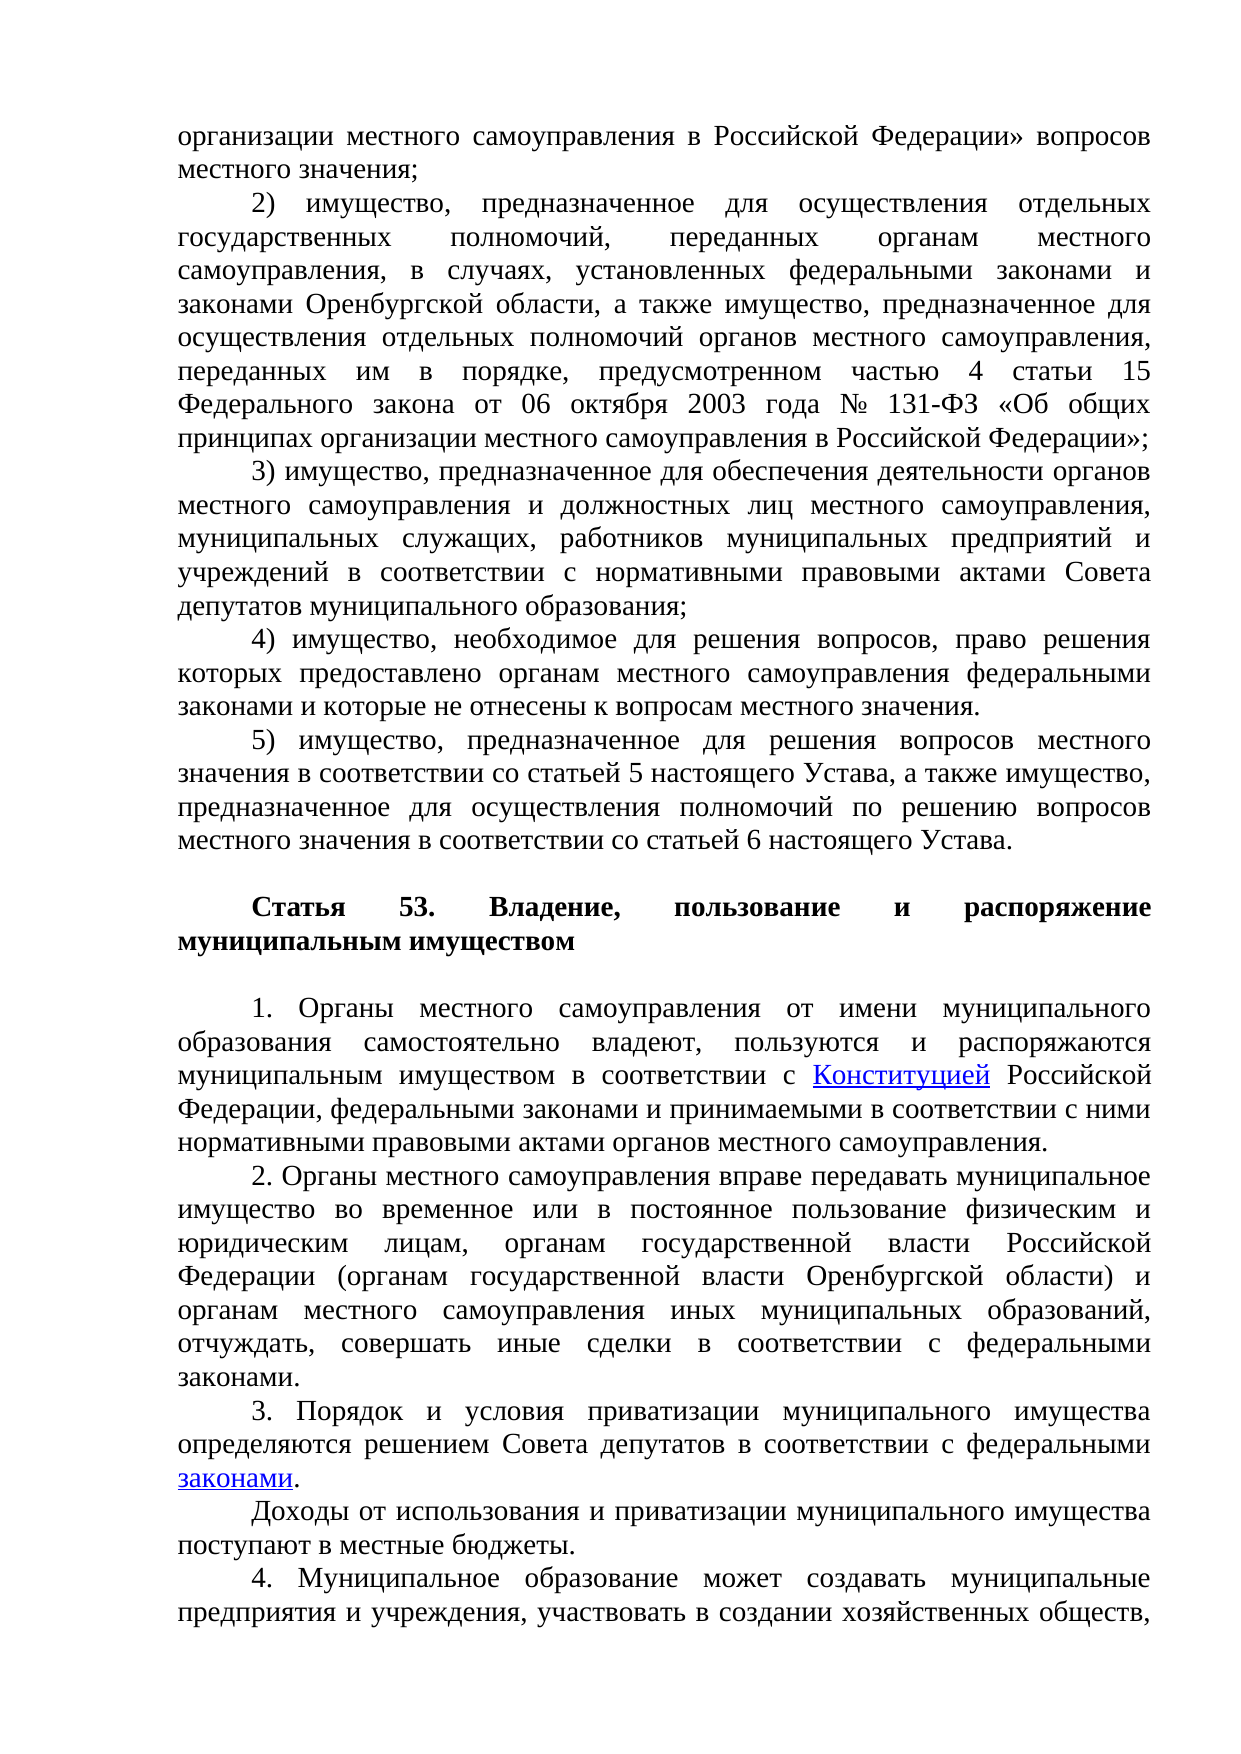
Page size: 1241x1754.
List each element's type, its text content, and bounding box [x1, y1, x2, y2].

text 5) имущество, предназначенное для решения вопросов местного значения в соответствии со статьей 5 настоящего Устава, а также имущество, предназначенное для осуществления полномочий по решению вопросов местного значения в соответствии со статьей 6 настоящего Устава. [177, 722, 1152, 856]
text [177, 118, 1152, 185]
text 4) имущество, необходимое для решения вопросов, право решения которых предоставлено органам местного самоуправления федеральными законами и которые не отнесены к вопросам местного значения. [177, 621, 1152, 722]
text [177, 1560, 1152, 1627]
text Статья 53. Владение, пользование и распоряжение муниципальным имуществом [177, 889, 1152, 957]
text 1. Органы местного самоуправления от имени муниципального образования самостоятельно владеют, пользуются и распоряжаются муниципальным имуществом в соответствии с Конституцией Российской Федерации, федеральными законами и принимаемыми в соответствии с ними нормативными правовыми актами органов местного самоуправления. [177, 990, 1152, 1158]
text 2) имущество, предназначенное для осуществления отдельных государственных полномочий, переданных органам местного самоуправления, в случаях, установленных федеральными законами и законами Оренбургской области, а также имущество, предназначенное для осуществления отдельных полномочий органов местного самоуправления, переданных им в порядке, предусмотренном частью 4 статьи 15 Федерального закона от 06 октября 2003 года № 131-ФЗ «Об общих принципах организации местного самоуправления в Российской Федерации»; [177, 185, 1152, 453]
text 3) имущество, предназначенное для обеспечения деятельности органов местного самоуправления и должностных лиц местного самоуправления, муниципальных служащих, работников муниципальных предприятий и учреждений в соответствии с нормативными правовыми актами Совета депутатов муниципального образования; [177, 453, 1152, 621]
text 2. Органы местного самоуправления вправе передавать муниципальное имущество во временное или в постоянное пользование физическим и юридическим лицам, органам государственной власти Российской Федерации (органам государственной власти Оренбургской области) и органам местного самоуправления иных муниципальных образований, отчуждать, совершать иные сделки в соответствии с федеральными законами. [177, 1158, 1152, 1393]
text 3. Порядок и условия приватизации муниципального имущества определяются решением Совета депутатов в соответствии с федеральными законами. [177, 1393, 1152, 1493]
text Доходы от использования и приватизации муниципального имущества поступают в местные бюджеты. [177, 1493, 1152, 1560]
